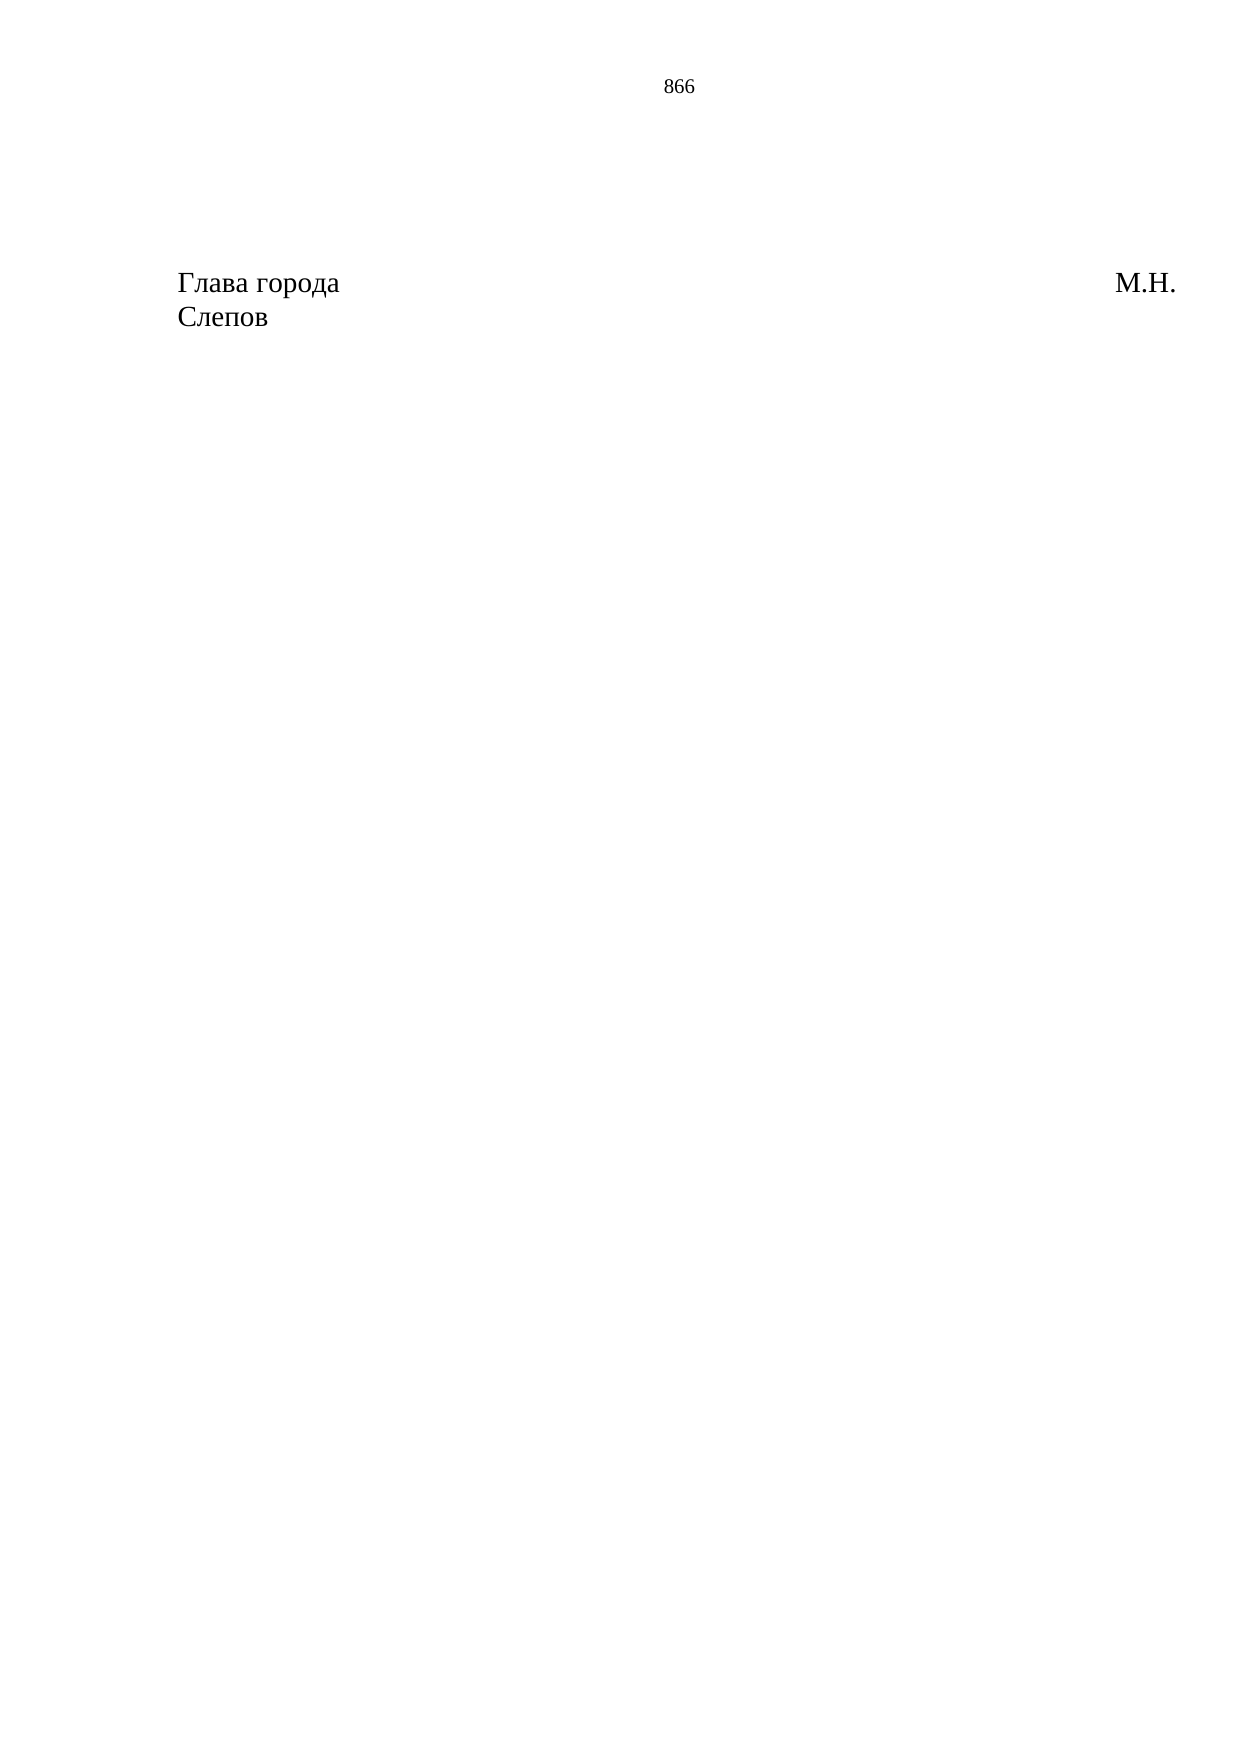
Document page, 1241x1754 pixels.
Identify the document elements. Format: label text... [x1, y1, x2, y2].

text Глава города М.Н. Слепов [177, 266, 1181, 333]
